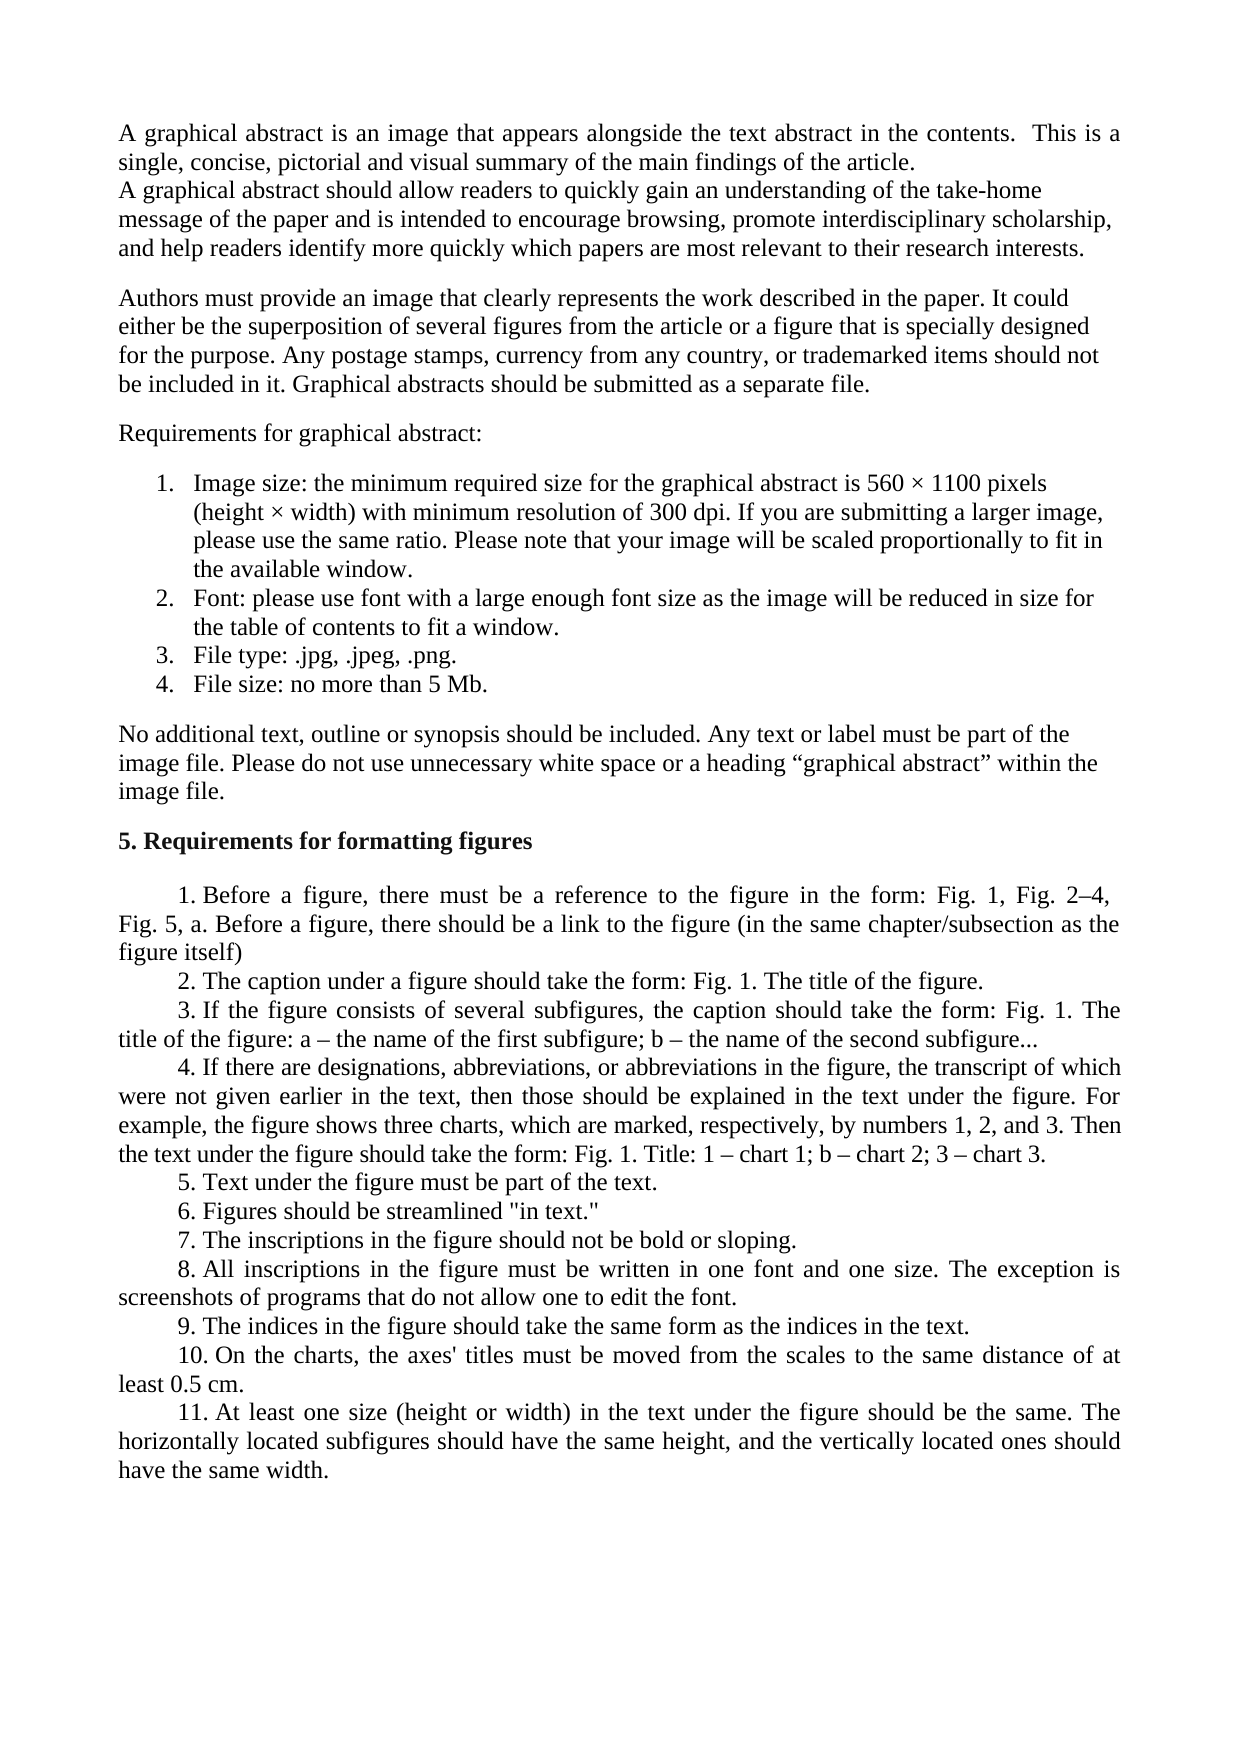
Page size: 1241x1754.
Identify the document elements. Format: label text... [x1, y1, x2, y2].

list File size: no more than 5 Mb. [156, 669, 1122, 698]
text 10. On the charts, the axes' titles must be moved from the scales to the same distance of at least 0.5 cm. [118, 1340, 1122, 1397]
list Image size: the minimum required size for the graphical abstract is 560 × 1100 pixels (height × width) with minimum resolution of 300 dpi. If you are submitting a larger image, please use the same ratio. Please note that your image will be scaled proportionally to fit in the available window. [156, 468, 1122, 583]
text 1. Before a figure, there must be a reference to the figure in the form: Fig. 1, Fig. 2‒4, Fig. 5, a. Before a figure, there should be a link to the figure (in the same chapter/subsection as the figure itself) [118, 880, 1122, 966]
text No additional text, outline or synopsis should be included. Any text or label must be part of the image file. Please do not use unnecessary white space or a heading “graphical abstract” within the image file. [118, 719, 1122, 805]
text 8. All inscriptions in the figure must be written in one font and one size. The exception is screenshots of programs that do not allow one to edit the font. [118, 1254, 1122, 1311]
text 2. The caption under a figure should take the form: Fig. 1. The title of the figure. [118, 966, 1122, 995]
text 6. Figures should be streamlined "in text." [118, 1196, 1122, 1225]
text 11. At least one size (height or width) in the text under the figure should be the same. The horizontally located subfigures should have the same height, and the vertically located ones should have the same width. [118, 1397, 1122, 1484]
text A graphical abstract should allow readers to quickly gain an understanding of the take-home message of the paper and is intended to encourage browsing, promote interdisciplinary scholarship, and help readers identify more quickly which papers are most relevant to their research interests. [118, 176, 1122, 262]
text Requirements for graphical abstract: [118, 418, 1122, 447]
list Font: please use font with a large enough font size as the image will be reduced in size for the table of contents to fit a window. [156, 583, 1122, 641]
list File type: .jpg, .jpeg, .png. [156, 641, 1122, 669]
text 4. If there are designations, abbreviations, or abbreviations in the figure, the transcript of which were not given earlier in the text, then those should be explained in the text under the figure. For example, the figure shows three charts, which are marked, respectively, by numbers 1, 2, and 3. Then the text under the figure should take the form: Fig. 1. Title: 1 ‒ chart 1; b ‒ chart 2; 3 ‒ chart 3. [118, 1052, 1122, 1167]
text Authors must provide an image that clearly represents the work described in the paper. It could either be the superposition of several figures from the article or a figure that is specially designed for the purpose. Any postage stamps, currency from any country, or trademarked items should not be included in it. Graphical abstracts should be submitted as a separate file. [118, 283, 1122, 398]
text 5. Requirements for formatting figures [118, 826, 1122, 855]
text 5. Text under the figure must be part of the text. [118, 1167, 1122, 1196]
text A graphical abstract is an image that appears alongside the text abstract in the contents. This is a single, concise, pictorial and visual summary of the main findings of the article. [118, 118, 1122, 176]
text 7. The inscriptions in the figure should not be bold or sloping. [118, 1225, 1122, 1254]
text 3. If the figure consists of several subfigures, the caption should take the form: Fig. 1. The title of the figure: a ‒ the name of the first subfigure; b ‒ the name of the second subfigure... [118, 995, 1122, 1052]
text 9. The indices in the figure should take the same form as the indices in the text. [118, 1311, 1122, 1340]
